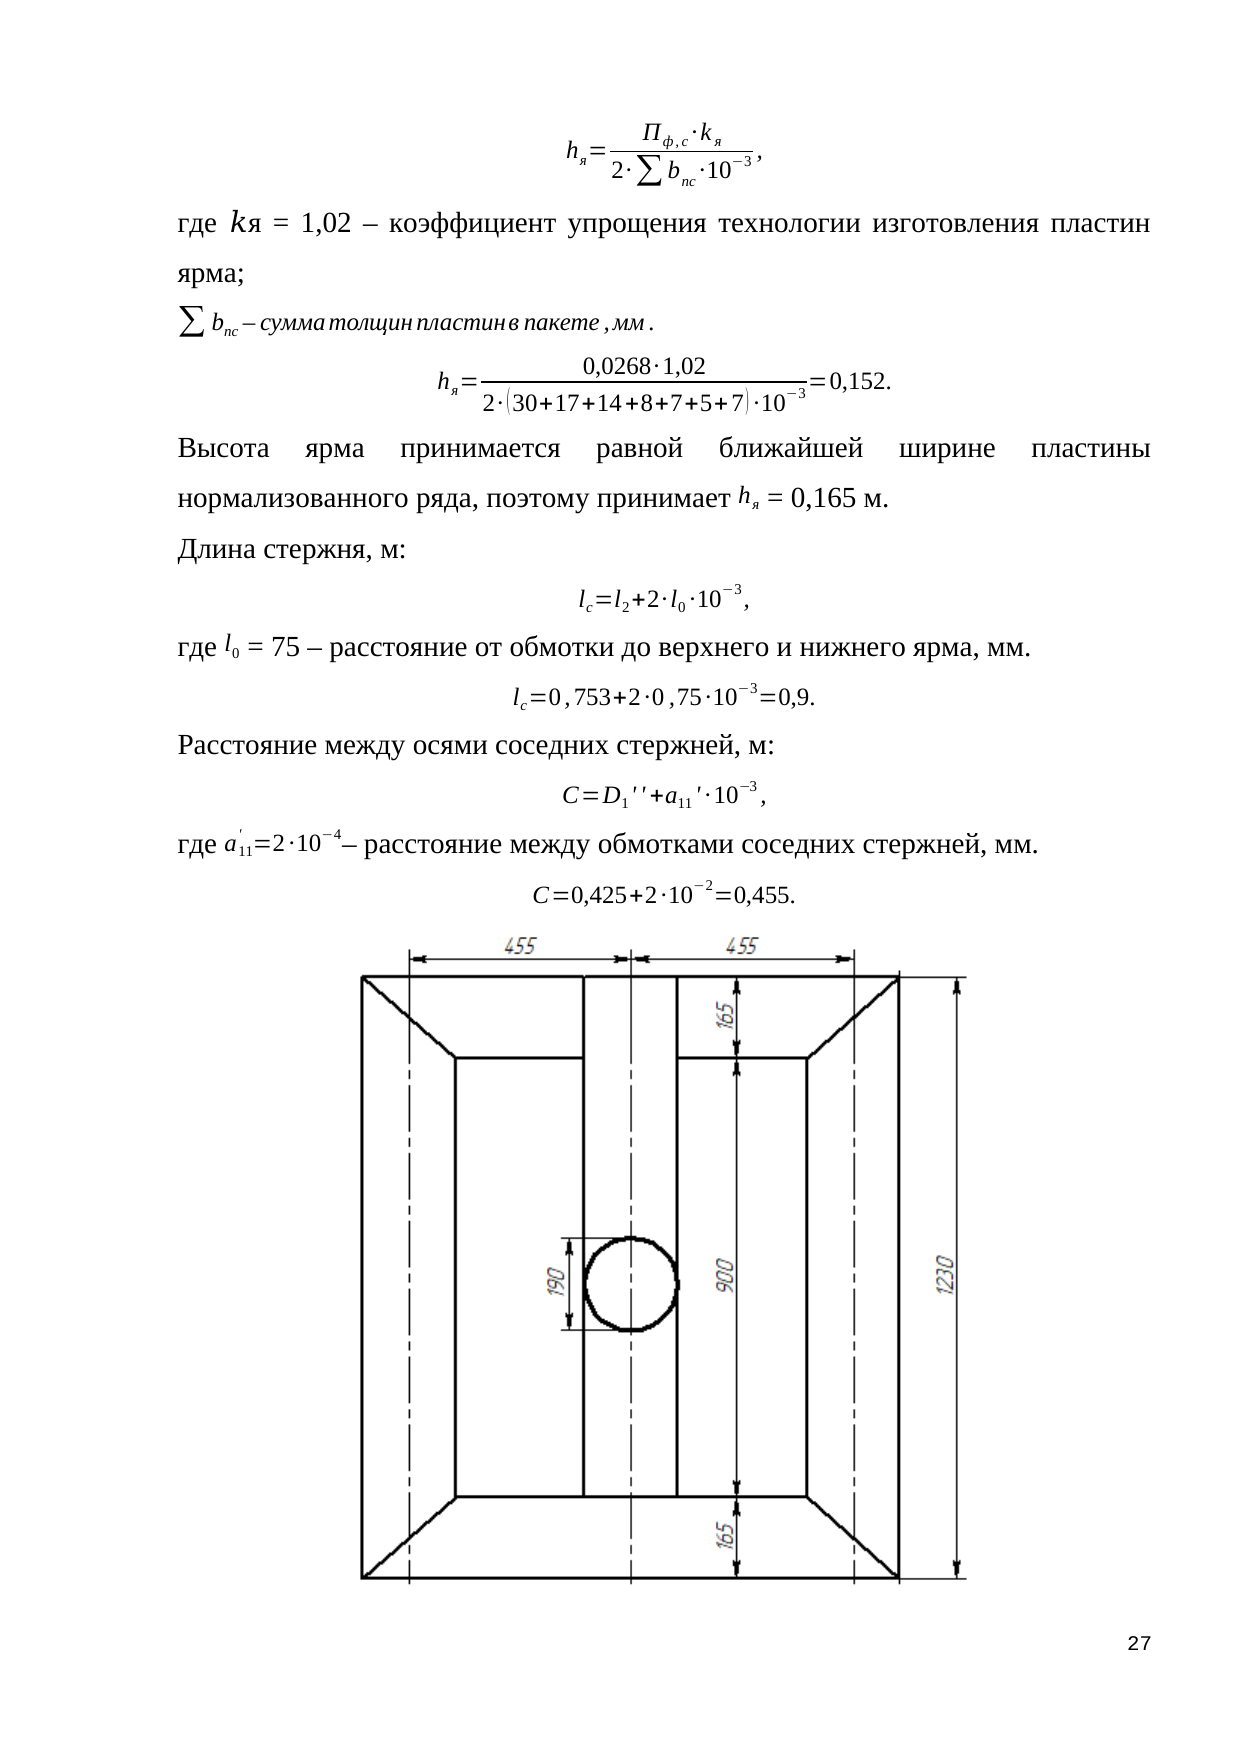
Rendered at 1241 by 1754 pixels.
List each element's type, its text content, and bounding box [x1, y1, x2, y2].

text Высота ярма принимается равной ближайшей ширине пластины нормализованного ряда, поэтому принимает = 0,165 м. [177, 430, 1152, 514]
text Расстояние между осями соседних стержней, м: [177, 727, 1152, 761]
text где – расстояние между обмотками соседних стержней, мм. [177, 825, 1152, 860]
text Длина стержня, м: [177, 531, 1152, 564]
text где 𝑘я = 1,02 – коэффициент упрощения технологии изготовления пластин ярма; [177, 203, 1152, 289]
picture [329, 922, 1000, 1598]
text где = 75 – расстояние от обмотки до верхнего и нижнего ярма, мм. [177, 629, 1152, 662]
